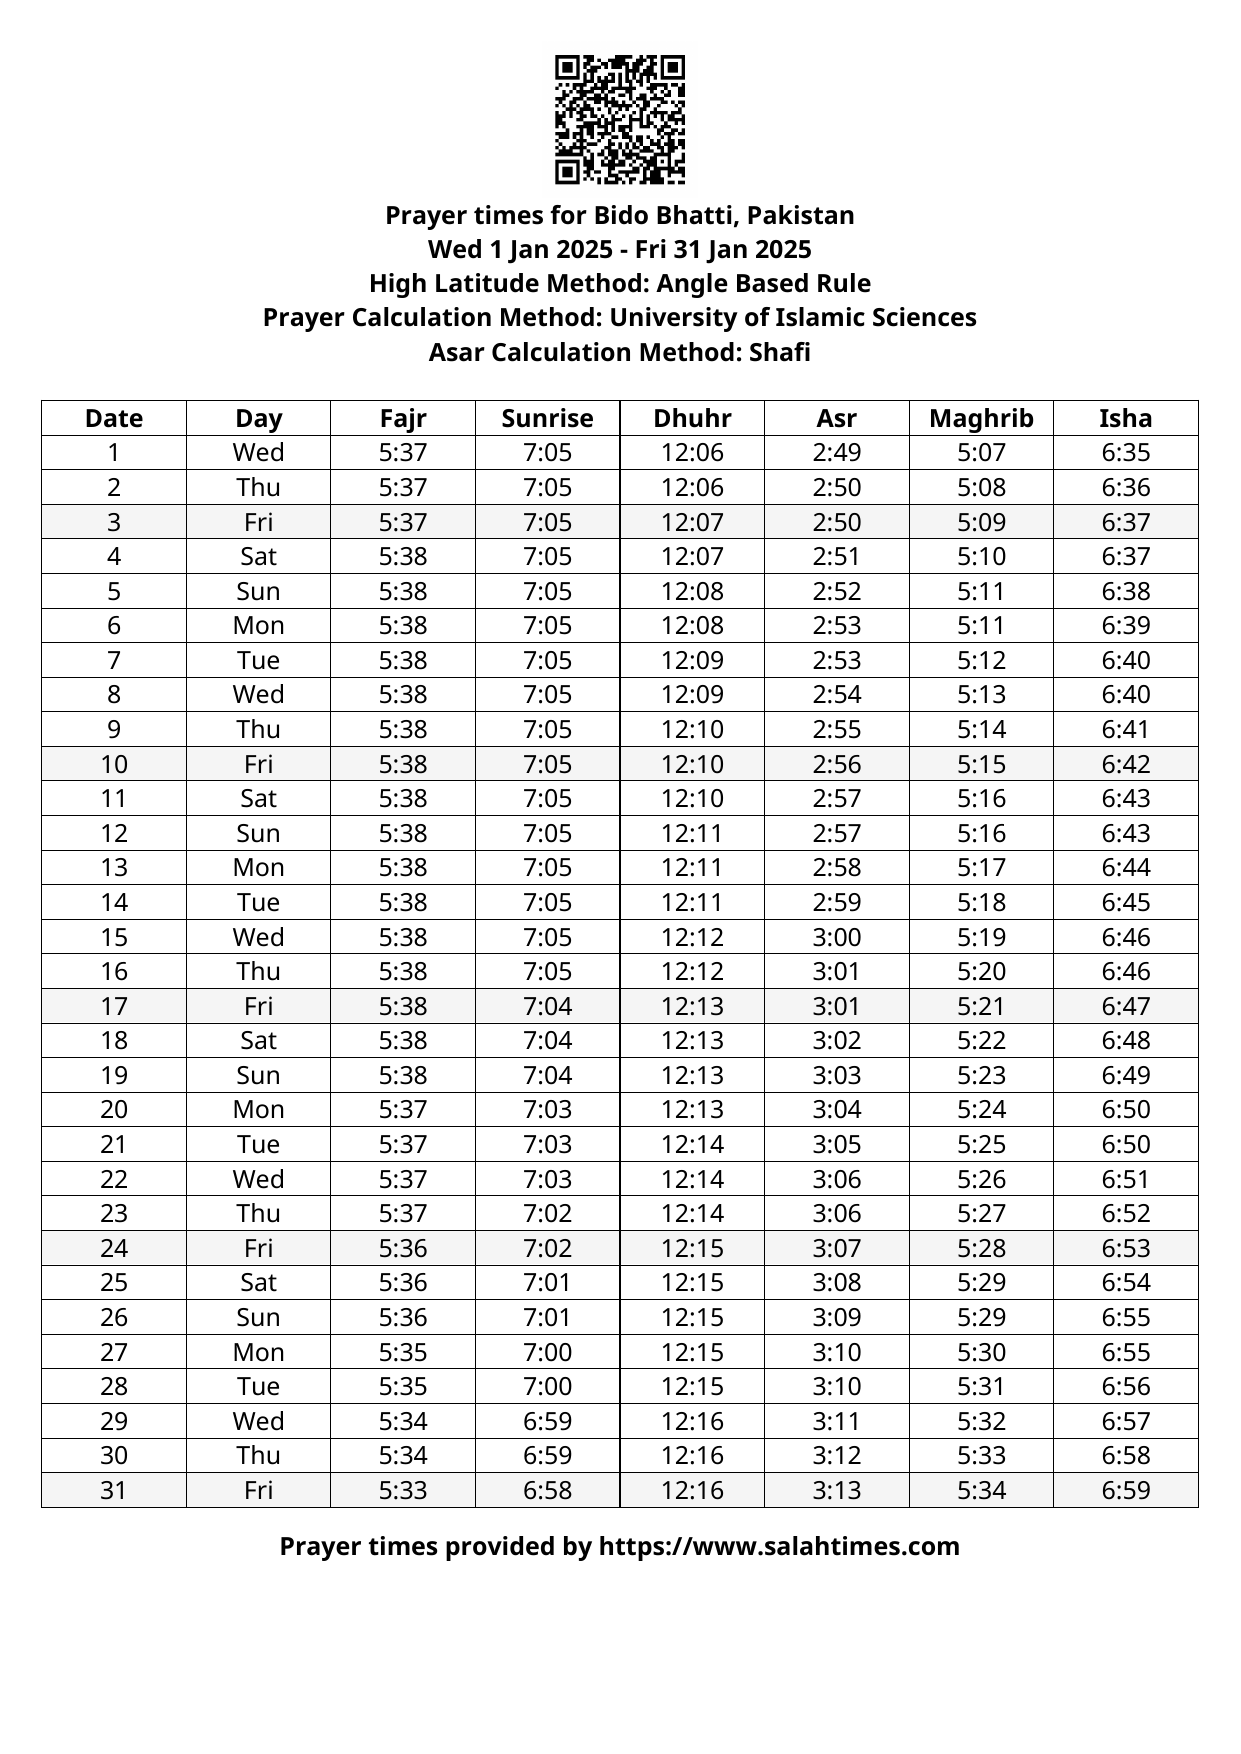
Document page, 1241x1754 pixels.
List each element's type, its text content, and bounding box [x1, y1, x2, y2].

table_cell 5:16 [910, 816, 1053, 849]
table_cell 6:46 [1054, 920, 1198, 953]
table_cell 5:36 [331, 1266, 475, 1299]
table_cell 12:11 [621, 851, 764, 884]
table_cell 16 [42, 954, 186, 988]
table_cell 30 [42, 1439, 186, 1472]
table_cell 7:03 [476, 1162, 619, 1195]
table_cell 5:38 [331, 781, 475, 815]
table_cell 5:32 [910, 1404, 1053, 1437]
table_cell 7:05 [476, 781, 619, 815]
table_cell 6:37 [1054, 539, 1198, 573]
table_cell 7:05 [476, 851, 619, 884]
table_cell Fri [187, 1473, 330, 1507]
table_cell 5:18 [910, 885, 1053, 919]
table_cell 5:37 [331, 1093, 475, 1126]
table_cell 12:11 [621, 885, 764, 919]
table_cell 7:05 [476, 747, 619, 780]
table_cell 12:09 [621, 643, 764, 677]
table_cell 1 [42, 436, 186, 469]
table_header Maghrib [910, 401, 1053, 434]
table_cell 12:06 [621, 470, 764, 504]
table_cell 5:37 [331, 436, 475, 469]
table_cell 3:05 [765, 1127, 909, 1161]
table_cell 7:02 [476, 1231, 619, 1264]
table_cell Tue [187, 1369, 330, 1403]
table_cell 5:08 [910, 470, 1053, 504]
table_cell 6:50 [1054, 1093, 1198, 1126]
table_cell Mon [187, 851, 330, 884]
table_cell 24 [42, 1231, 186, 1264]
text Asar Calculation Method: Shafi [42, 334, 1198, 368]
table_cell Thu [187, 712, 330, 746]
table_cell 3:01 [765, 954, 909, 988]
table_cell 17 [42, 989, 186, 1022]
table_cell 12:13 [621, 1024, 764, 1057]
table_cell 27 [42, 1335, 186, 1368]
table_cell 2:59 [765, 885, 909, 919]
table_cell 5:12 [910, 643, 1053, 677]
table_cell 6:58 [1054, 1439, 1198, 1472]
table_cell 2:57 [765, 816, 909, 849]
table_cell 7:05 [476, 574, 619, 607]
table_cell 15 [42, 920, 186, 953]
table_cell 5:27 [910, 1196, 1053, 1230]
table_cell 5:38 [331, 609, 475, 642]
table_cell 11 [42, 781, 186, 815]
table_cell Thu [187, 1439, 330, 1472]
table_cell 7:05 [476, 643, 619, 677]
table_cell 5:38 [331, 539, 475, 573]
table_header Sunrise [476, 401, 619, 434]
table_cell 5:35 [331, 1369, 475, 1403]
table_cell 5:20 [910, 954, 1053, 988]
table_cell 7:05 [476, 885, 619, 919]
table_cell 12:13 [621, 1058, 764, 1092]
table_cell 28 [42, 1369, 186, 1403]
table_cell 5:34 [910, 1473, 1053, 1507]
table_cell 7:04 [476, 989, 619, 1022]
table_cell 5:38 [331, 851, 475, 884]
table_cell Wed [187, 1404, 330, 1437]
table_cell 7:03 [476, 1093, 619, 1126]
table_cell Thu [187, 470, 330, 504]
table_cell 5:38 [331, 643, 475, 677]
table_cell 12:14 [621, 1162, 764, 1195]
table_cell 6:36 [1054, 470, 1198, 504]
table_cell 6:40 [1054, 678, 1198, 711]
table_cell 6:55 [1054, 1335, 1198, 1368]
table_cell 3:10 [765, 1369, 909, 1403]
table_cell 5:38 [331, 1024, 475, 1057]
table_cell 9 [42, 712, 186, 746]
table_cell Wed [187, 436, 330, 469]
table_cell Sun [187, 1058, 330, 1092]
table_cell 12:12 [621, 954, 764, 988]
table_cell 12:10 [621, 781, 764, 815]
table_cell Sat [187, 781, 330, 815]
table_cell 5:38 [331, 1058, 475, 1092]
table_cell 3:03 [765, 1058, 909, 1092]
table_cell 5:14 [910, 712, 1053, 746]
table_cell 5:25 [910, 1127, 1053, 1161]
table_cell 5:36 [331, 1231, 475, 1264]
table_cell 5:30 [910, 1335, 1053, 1368]
table_cell 12:09 [621, 678, 764, 711]
table_cell 2 [42, 470, 186, 504]
table_header Date [42, 401, 186, 434]
table_cell 6:48 [1054, 1024, 1198, 1057]
table_cell 25 [42, 1266, 186, 1299]
table_cell Wed [187, 1162, 330, 1195]
table_cell 6:41 [1054, 712, 1198, 746]
table_cell 19 [42, 1058, 186, 1092]
table_cell 3:08 [765, 1266, 909, 1299]
table_cell 5:07 [910, 436, 1053, 469]
table_cell 6:44 [1054, 851, 1198, 884]
table_cell 12:11 [621, 816, 764, 849]
table_cell 6:42 [1054, 747, 1198, 780]
table_cell 12:10 [621, 747, 764, 780]
table_cell 2:49 [765, 436, 909, 469]
table_cell 5:38 [331, 885, 475, 919]
table_cell 12:08 [621, 609, 764, 642]
table_cell 12:13 [621, 1093, 764, 1126]
table_cell 7:05 [476, 539, 619, 573]
table_cell 7:05 [476, 609, 619, 642]
table_cell 6:37 [1054, 505, 1198, 538]
table_cell 5:21 [910, 989, 1053, 1022]
text Prayer times provided by https://www.salahtimes.com [42, 1528, 1198, 1563]
table_cell 5:13 [910, 678, 1053, 711]
table_cell 6:59 [476, 1439, 619, 1472]
table_cell 3:06 [765, 1162, 909, 1195]
table_cell 5:10 [910, 539, 1053, 573]
table_cell 12:15 [621, 1335, 764, 1368]
table_cell 5:11 [910, 609, 1053, 642]
table_cell 5:15 [910, 747, 1053, 780]
table_cell Sun [187, 574, 330, 607]
table_cell 12:10 [621, 712, 764, 746]
table_cell Sat [187, 1266, 330, 1299]
table_cell 6:55 [1054, 1300, 1198, 1334]
table_cell Mon [187, 1335, 330, 1368]
table_cell 5:19 [910, 920, 1053, 953]
table_cell Thu [187, 1196, 330, 1230]
table_cell 12:07 [621, 539, 764, 573]
table_cell 7:04 [476, 1024, 619, 1057]
table_cell 5:38 [331, 678, 475, 711]
table_cell 2:53 [765, 609, 909, 642]
table_cell 12:06 [621, 436, 764, 469]
text Prayer Calculation Method: University of Islamic Sciences [42, 300, 1198, 334]
table_cell 3:12 [765, 1439, 909, 1472]
table_cell 12 [42, 816, 186, 849]
table_cell 2:54 [765, 678, 909, 711]
table_cell 6:53 [1054, 1231, 1198, 1264]
table_cell 13 [42, 851, 186, 884]
table_cell Wed [187, 920, 330, 953]
table_cell 8 [42, 678, 186, 711]
table_cell 5:26 [910, 1162, 1053, 1195]
table_cell Mon [187, 609, 330, 642]
table_cell 5:31 [910, 1369, 1053, 1403]
table_cell 2:50 [765, 505, 909, 538]
table_cell 12:15 [621, 1300, 764, 1334]
table_cell 6:58 [476, 1473, 619, 1507]
table_cell 3:11 [765, 1404, 909, 1437]
table_cell 6:46 [1054, 954, 1198, 988]
table_cell 3:09 [765, 1300, 909, 1334]
table_header Asr [765, 401, 909, 434]
table_cell 2:52 [765, 574, 909, 607]
table_cell 23 [42, 1196, 186, 1230]
table_cell 5:37 [331, 470, 475, 504]
table_cell 12:16 [621, 1404, 764, 1437]
table_cell 5:28 [910, 1231, 1053, 1264]
table_cell 7:03 [476, 1127, 619, 1161]
table_header Fajr [331, 401, 475, 434]
table_cell 7:00 [476, 1335, 619, 1368]
table_cell 5:38 [331, 574, 475, 607]
table_cell 10 [42, 747, 186, 780]
table_cell 5:09 [910, 505, 1053, 538]
table_cell Fri [187, 1231, 330, 1264]
table_cell 5:37 [331, 1127, 475, 1161]
table_cell 5:37 [331, 505, 475, 538]
table_cell 6:35 [1054, 436, 1198, 469]
table_cell 12:15 [621, 1266, 764, 1299]
table_cell 2:58 [765, 851, 909, 884]
table_cell 6:49 [1054, 1058, 1198, 1092]
table_cell Sat [187, 1024, 330, 1057]
table_cell 12:16 [621, 1473, 764, 1507]
table_cell 7:02 [476, 1196, 619, 1230]
table_cell 6:59 [476, 1404, 619, 1437]
table_cell 5:22 [910, 1024, 1053, 1057]
table_cell 5:16 [910, 781, 1053, 815]
table_cell Sun [187, 1300, 330, 1334]
table_cell 6:43 [1054, 781, 1198, 815]
table_cell 22 [42, 1162, 186, 1195]
table_cell 3:02 [765, 1024, 909, 1057]
table_cell 7:05 [476, 436, 619, 469]
table_cell 5:29 [910, 1266, 1053, 1299]
table_cell 6:43 [1054, 816, 1198, 849]
table_cell 7:05 [476, 954, 619, 988]
table_cell 6:57 [1054, 1404, 1198, 1437]
table_cell Sun [187, 816, 330, 849]
table_cell 3:13 [765, 1473, 909, 1507]
table_cell 5:11 [910, 574, 1053, 607]
table_cell 2:55 [765, 712, 909, 746]
table_cell 6:56 [1054, 1369, 1198, 1403]
table_cell Wed [187, 678, 330, 711]
table_cell 5:38 [331, 954, 475, 988]
table_cell 12:12 [621, 920, 764, 953]
table_cell 5:38 [331, 816, 475, 849]
table_cell Tue [187, 643, 330, 677]
table_cell 3 [42, 505, 186, 538]
table_cell 6:47 [1054, 989, 1198, 1022]
table_cell 5 [42, 574, 186, 607]
text Wed 1 Jan 2025 - Fri 31 Jan 2025 [42, 232, 1198, 266]
table_cell 6:54 [1054, 1266, 1198, 1299]
table_cell 6:50 [1054, 1127, 1198, 1161]
table_header Day [187, 401, 330, 434]
table_cell Fri [187, 989, 330, 1022]
table_cell 7:01 [476, 1266, 619, 1299]
table_cell 12:13 [621, 989, 764, 1022]
table_cell 5:38 [331, 989, 475, 1022]
table_cell 6:38 [1054, 574, 1198, 607]
table_header Isha [1054, 401, 1198, 434]
table_cell Tue [187, 1127, 330, 1161]
table_cell 3:01 [765, 989, 909, 1022]
table_cell 18 [42, 1024, 186, 1057]
table_cell 2:50 [765, 470, 909, 504]
table_cell 6 [42, 609, 186, 642]
table_cell 12:16 [621, 1439, 764, 1472]
table_cell 12:15 [621, 1231, 764, 1264]
table_cell Fri [187, 747, 330, 780]
table_cell 7:01 [476, 1300, 619, 1334]
table_cell 2:51 [765, 539, 909, 573]
table_cell 5:34 [331, 1404, 475, 1437]
table_cell 2:57 [765, 781, 909, 815]
table_cell 21 [42, 1127, 186, 1161]
table_cell Tue [187, 885, 330, 919]
table_cell 7:05 [476, 505, 619, 538]
table_cell Thu [187, 954, 330, 988]
table_cell 3:06 [765, 1196, 909, 1230]
table_cell 20 [42, 1093, 186, 1126]
table_cell 7:05 [476, 470, 619, 504]
table_cell 7:05 [476, 816, 619, 849]
table_cell 5:29 [910, 1300, 1053, 1334]
table_cell 12:08 [621, 574, 764, 607]
table_cell 5:38 [331, 747, 475, 780]
table_cell 5:36 [331, 1300, 475, 1334]
table_cell 5:33 [331, 1473, 475, 1507]
text High Latitude Method: Angle Based Rule [42, 266, 1198, 300]
table_header Dhuhr [621, 401, 764, 434]
table_cell 6:51 [1054, 1162, 1198, 1195]
table_cell 7:00 [476, 1369, 619, 1403]
table_cell 5:35 [331, 1335, 475, 1368]
table_cell 12:14 [621, 1196, 764, 1230]
table_cell 5:33 [910, 1439, 1053, 1472]
table_cell 2:56 [765, 747, 909, 780]
table_cell 12:07 [621, 505, 764, 538]
table_cell 5:37 [331, 1196, 475, 1230]
table_cell 29 [42, 1404, 186, 1437]
table_cell 5:23 [910, 1058, 1053, 1092]
table_cell 14 [42, 885, 186, 919]
text Prayer times for Bido Bhatti, Pakistan [42, 198, 1198, 232]
table_cell 6:45 [1054, 885, 1198, 919]
table_cell Mon [187, 1093, 330, 1126]
table_cell 4 [42, 539, 186, 573]
table_cell 12:15 [621, 1369, 764, 1403]
table_cell 7:05 [476, 712, 619, 746]
table_cell 7:05 [476, 920, 619, 953]
table_cell 7:04 [476, 1058, 619, 1092]
table_cell 7 [42, 643, 186, 677]
table_cell 6:52 [1054, 1196, 1198, 1230]
table_cell 5:38 [331, 920, 475, 953]
table_cell 31 [42, 1473, 186, 1507]
table_cell 26 [42, 1300, 186, 1334]
table_cell 3:00 [765, 920, 909, 953]
table_cell 7:05 [476, 678, 619, 711]
table_cell Sat [187, 539, 330, 573]
table_cell 5:24 [910, 1093, 1053, 1126]
table_cell 6:40 [1054, 643, 1198, 677]
table_cell 3:07 [765, 1231, 909, 1264]
table_cell 3:10 [765, 1335, 909, 1368]
picture [542, 41, 699, 198]
table_cell 6:59 [1054, 1473, 1198, 1507]
table_cell 2:53 [765, 643, 909, 677]
table_cell 6:39 [1054, 609, 1198, 642]
table_cell 5:17 [910, 851, 1053, 884]
table_cell 5:34 [331, 1439, 475, 1472]
table_cell 3:04 [765, 1093, 909, 1126]
table_cell 5:38 [331, 712, 475, 746]
table_cell Fri [187, 505, 330, 538]
table_cell 5:37 [331, 1162, 475, 1195]
table_cell 12:14 [621, 1127, 764, 1161]
